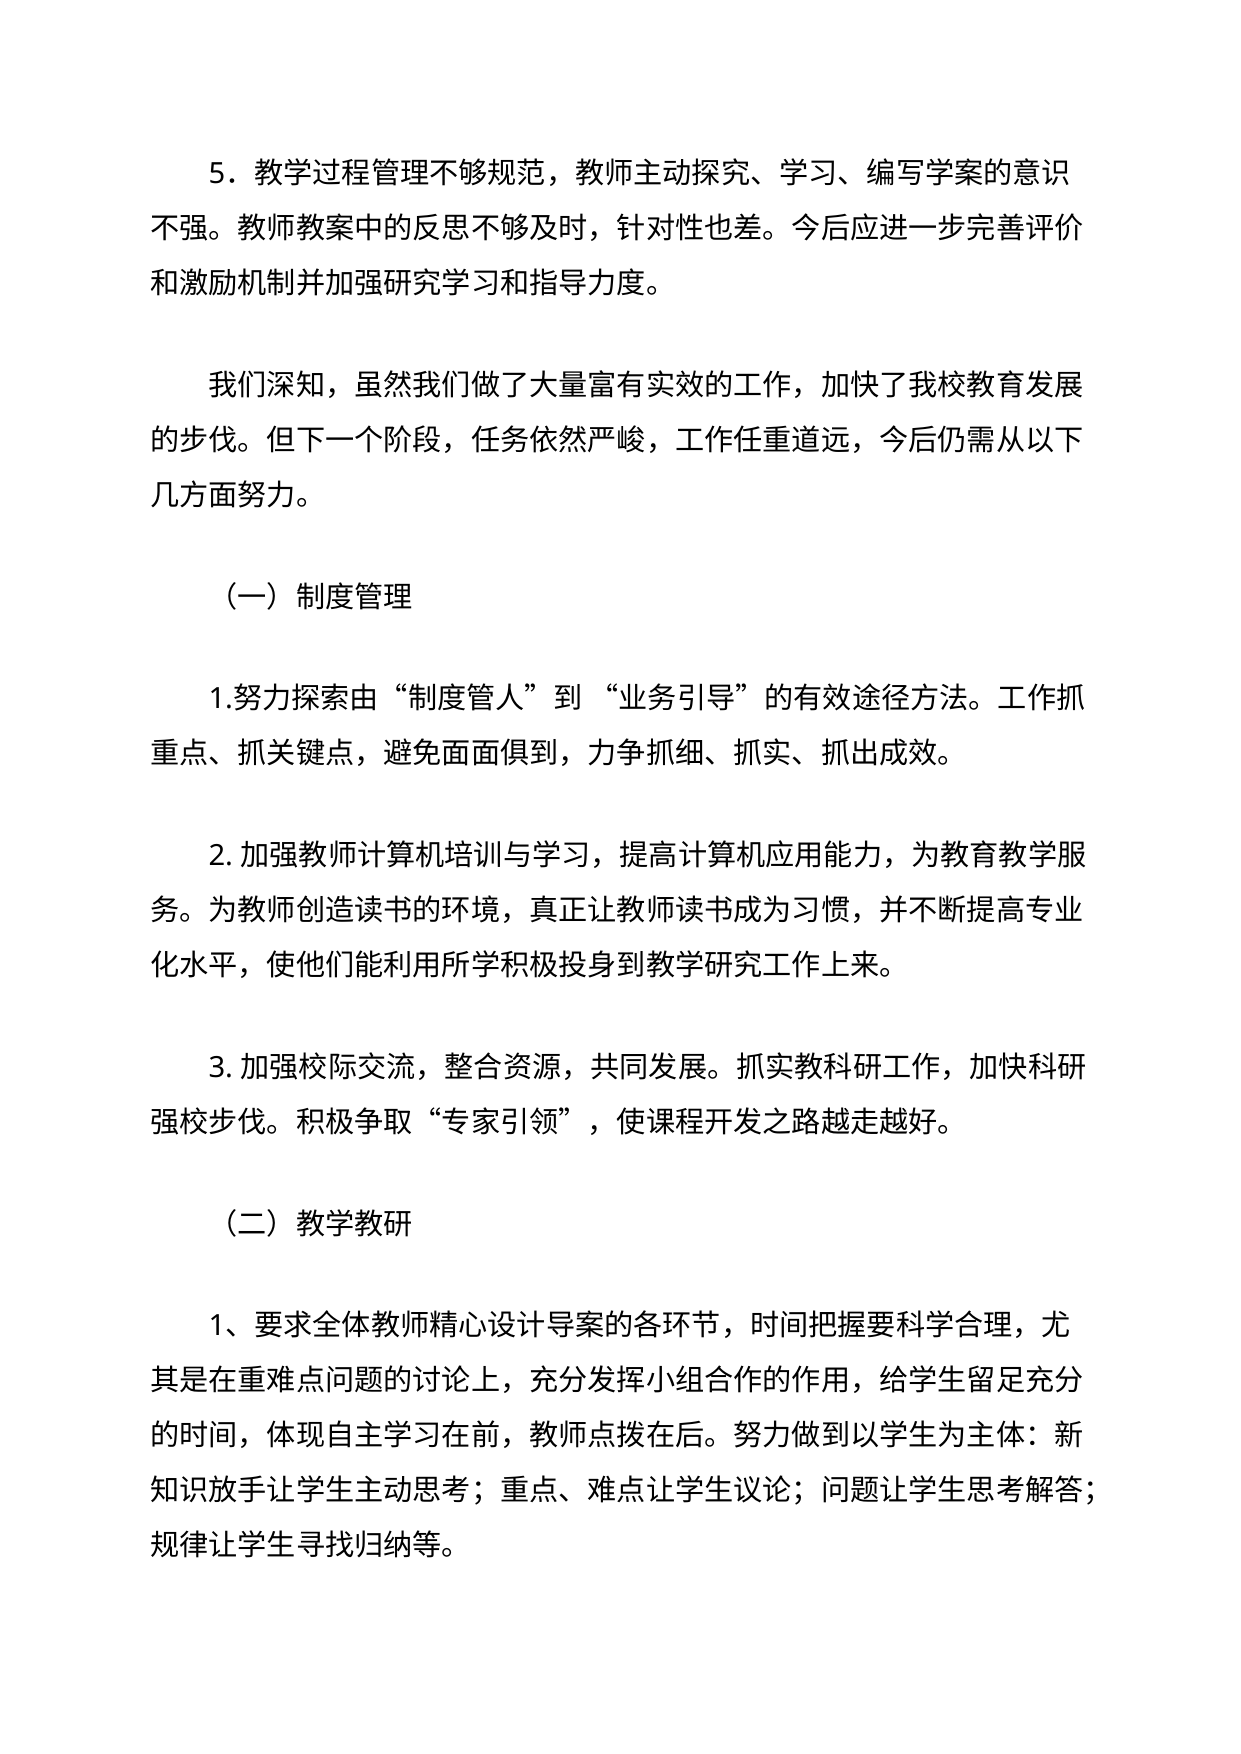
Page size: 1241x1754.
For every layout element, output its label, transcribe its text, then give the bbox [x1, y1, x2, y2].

text 3. 加强校际交流，整合资源，共同发展。抓实教科研工作，加快科研强校步伐。积极争取“专家引领”，使课程开发之路越走越好。 [150, 1043, 1090, 1141]
text （一）制度管理 [150, 573, 1090, 616]
text 5．教学过程管理不够规范，教师主动探究、学习、编写学案的意识不强。教师教案中的反思不够及时，针对性也差。今后应进一步完善评价和激励机制并加强研究学习和指导力度。 [150, 150, 1090, 302]
text 1.努力探索由“制度管人”到 “业务引导”的有效途径方法。工作抓重点、抓关键点，避免面面俱到，力争抓细、抓实、抓出成效。 [150, 675, 1090, 772]
text 1、要求全体教师精心设计导案的各环节，时间把握要科学合理，尤其是在重难点问题的讨论上，充分发挥小组合作的作用，给学生留足充分的时间，体现自主学习在前，教师点拨在后。努力做到以学生为主体：新知识放手让学生主动思考；重点、难点让学生议论；问题让学生思考解答；规律让学生寻找归纳等。 [150, 1302, 1090, 1564]
text （二）教学教研 [150, 1200, 1090, 1242]
text 2. 加强教师计算机培训与学习，提高计算机应用能力，为教育教学服务。为教师创造读书的环境，真正让教师读书成为习惯，并不断提高专业化水平，使他们能利用所学积极投身到教学研究工作上来。 [150, 832, 1090, 984]
text 我们深知，虽然我们做了大量富有实效的工作，加快了我校教育发展的步伐。但下一个阶段，任务依然严峻，工作任重道远，今后仍需从以下几方面努力。 [150, 362, 1090, 514]
